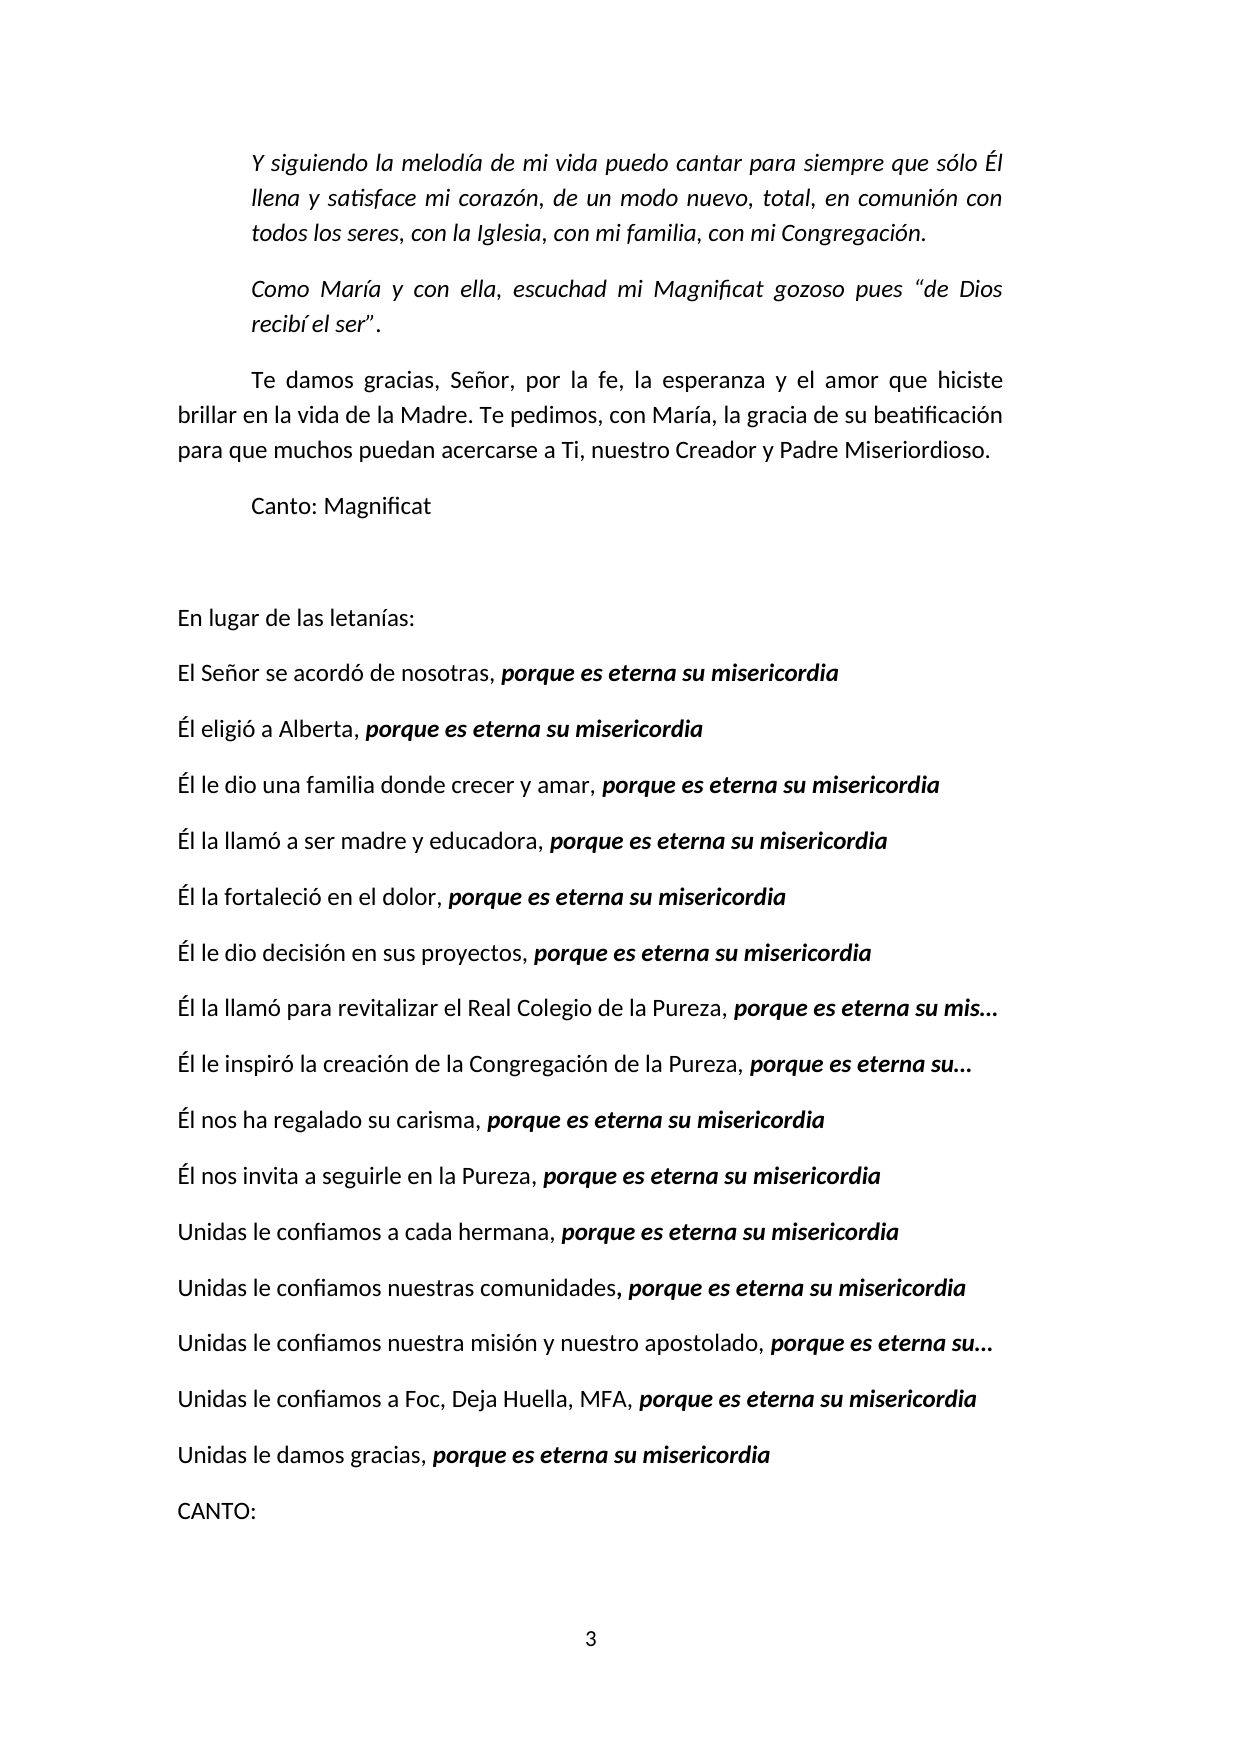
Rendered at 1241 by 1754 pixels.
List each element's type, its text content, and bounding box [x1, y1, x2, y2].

text Él la llamó a ser madre y educadora, porque es eterna su misericordia [177, 825, 1004, 856]
text Él la llamó para revitalizar el Real Colegio de la Pureza, porque es eterna su mis… [177, 993, 1004, 1023]
text Unidas le confiamos nuestras comunidades, porque es eterna su misericordia [177, 1272, 1004, 1302]
text El Señor se acordó de nosotras, porque es eterna su misericordia [177, 658, 1004, 688]
text Él nos ha regalado su carisma, porque es eterna su misericordia [177, 1104, 1004, 1135]
text Canto: Magnificat [177, 490, 1004, 521]
text Él le inspiró la creación de la Congregación de la Pureza, porque es eterna su… [177, 1048, 1004, 1079]
text Y siguiendo la melodía de mi vida puedo cantar para siempre que sólo Él llena y satisface mi corazón, de un modo nuevo, total, en comunión con todos los seres, con la Iglesia, con mi familia, con mi Congregación. [251, 148, 1004, 248]
text Unidas le damos gracias, porque es eterna su misericordia [177, 1439, 1004, 1470]
text Te damos gracias, Señor, por la fe, la esperanza y el amor que hiciste brillar en la vida de la Madre. Te pedimos, con María, la gracia de su beatificación para que muchos puedan acercarse a Ti, nuestro Creador y Padre Miseriordioso. [177, 364, 1004, 465]
text CANTO: [177, 1495, 1004, 1526]
text Él la fortaleció en el dolor, porque es eterna su misericordia [177, 881, 1004, 911]
text Él le dio decisión en sus proyectos, porque es eterna su misericordia [177, 937, 1004, 967]
text Como María y con ella, escuchad mi Magnificat gozoso pues “de Dios recibí el ser”. [251, 273, 1004, 339]
text Unidas le confiamos a Foc, Deja Huella, MFA, porque es eterna su misericordia [177, 1383, 1004, 1414]
text Él nos invita a seguirle en la Pureza, porque es eterna su misericordia [177, 1160, 1004, 1191]
text Unidas le confiamos a cada hermana, porque es eterna su misericordia [177, 1216, 1004, 1246]
text Unidas le confiamos nuestra misión y nuestro apostolado, porque es eterna su… [177, 1328, 1004, 1358]
text Él eligió a Alberta, porque es eterna su misericordia [177, 713, 1004, 744]
text En lugar de las letanías: [177, 602, 1004, 632]
text Él le dio una familia donde crecer y amar, porque es eterna su misericordia [177, 769, 1004, 800]
